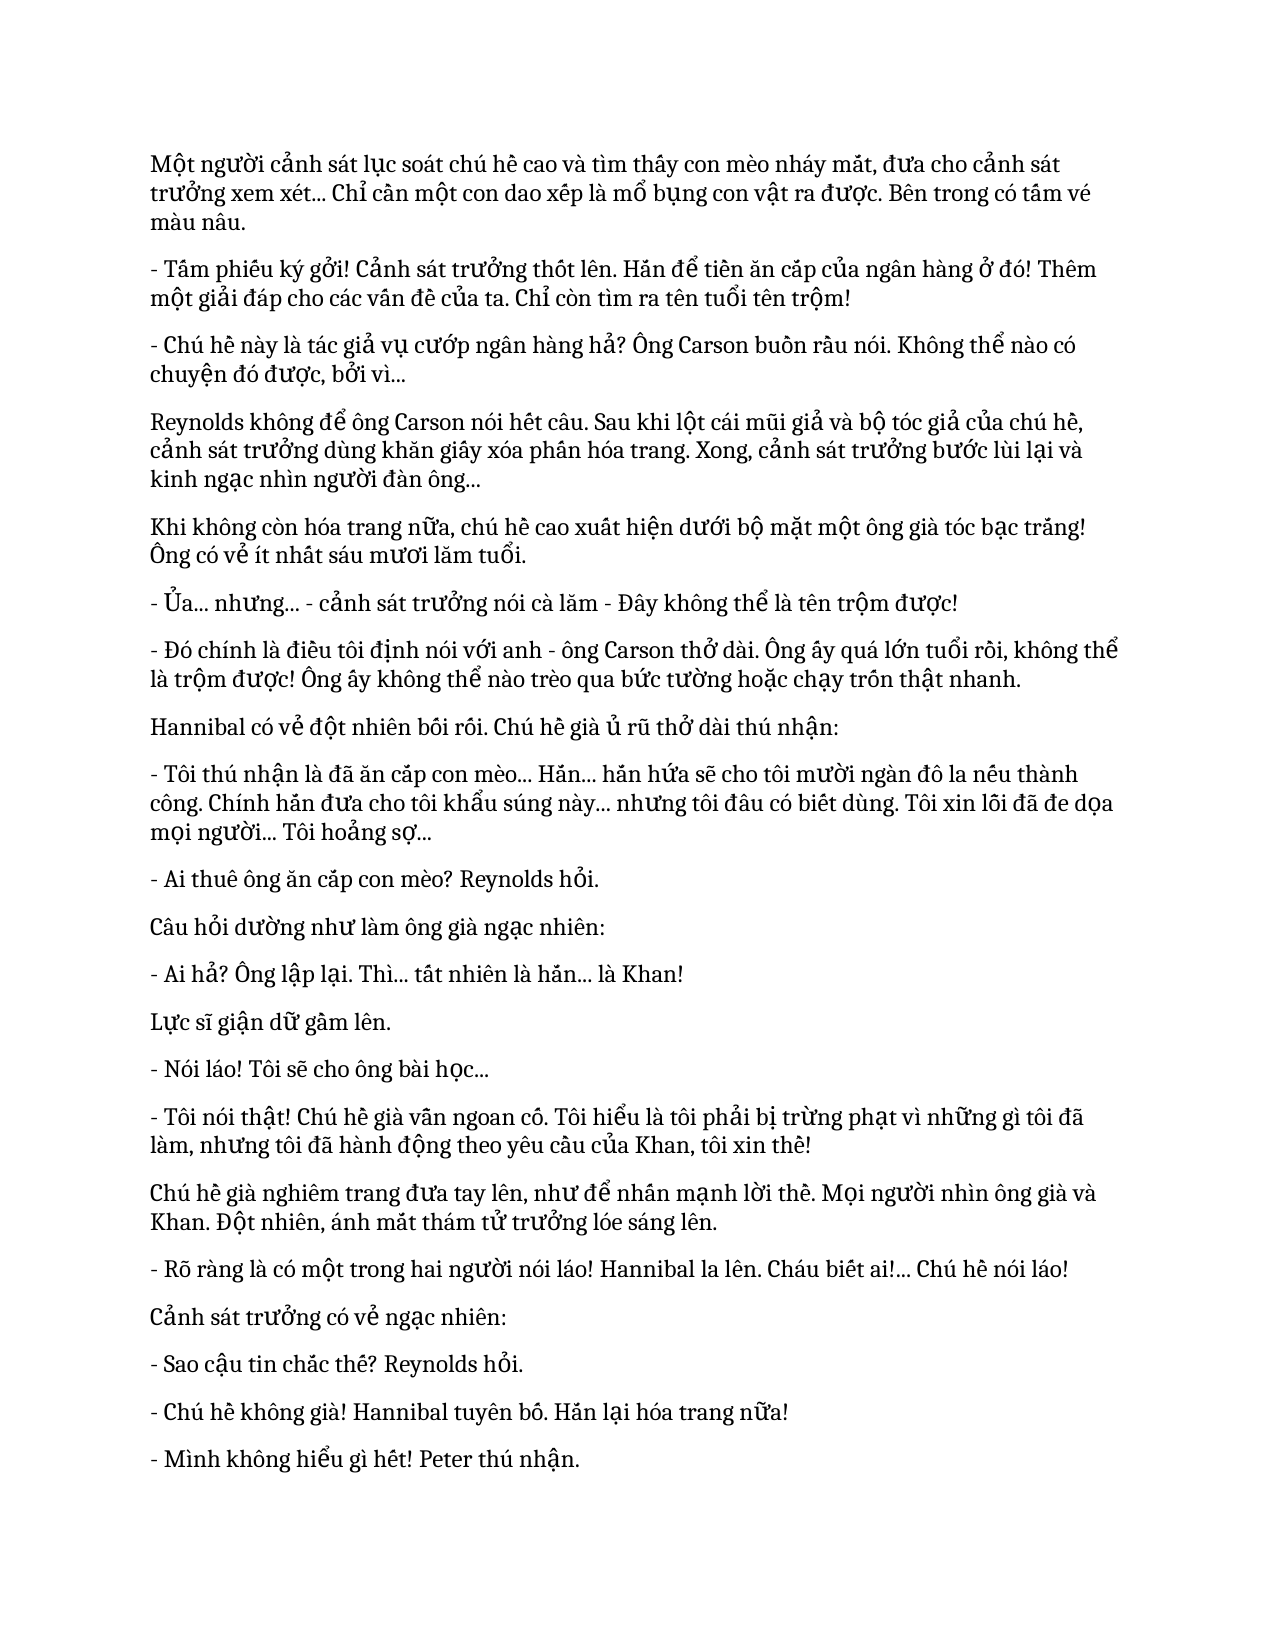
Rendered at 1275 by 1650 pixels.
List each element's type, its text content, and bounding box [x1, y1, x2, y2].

text Khi không còn hóa trang nữa, chú hề cao xuất hiện dưới bộ mặt một ông già tóc bạc trắng! Ông có vẻ ít nhất sáu mươi lăm tuổi. [150, 512, 1125, 570]
text - Ai thuê ông ăn cắp con mèo? Reynolds hỏi. [150, 865, 1125, 894]
text - Tôi nói thật! Chú hề già vẫn ngoan cố. Tôi hiểu là tôi phải bị trừng phạt vì những gì tôi đã làm, nhưng tôi đã hành động theo yêu cầu của Khan, tôi xin thề! [150, 1102, 1125, 1160]
text - Ủa... nhưng... - cảnh sát trưởng nói cà lăm - Đây không thể là tên trộm được! [150, 589, 1125, 617]
text Câu hỏi dường như làm ông già ngạc nhiên: [150, 912, 1125, 941]
text - Chú hề không già! Hannibal tuyên bố. Hắn lại hóa trang nữa! [150, 1397, 1125, 1426]
text - Đó chính là điều tôi định nói với anh - ông Carson thở dài. Ông ấy quá lớn tuổi rồi, không thể là trộm được! Ông ấy không thể nào trèo qua bức tường hoặc chạy trốn thật nhanh. [150, 636, 1125, 694]
text - Nói láo! Tôi sẽ cho ông bài học... [150, 1055, 1125, 1084]
text Hannibal có vẻ đột nhiên bối rối. Chú hề già ủ rũ thở dài thú nhận: [150, 712, 1125, 741]
text Lực sĩ giận dữ gầm lên. [150, 1007, 1125, 1036]
text Chú hề già nghiêm trang đưa tay lên, như để nhấn mạnh lời thề. Mọi người nhìn ông già và Khan. Đột nhiên, ánh mắt thám tử trưởng lóe sáng lên. [150, 1179, 1125, 1236]
text - Tôi thú nhận là đã ăn cắp con mèo... Hắn... hắn hứa sẽ cho tôi mười ngàn đô la nếu thành công. Chính hắn đưa cho tôi khẩu súng này... nhưng tôi đâu có biết dùng. Tôi xin lỗi đã đe dọa mọi người... Tôi hoảng sợ... [150, 760, 1125, 846]
text - Rõ ràng là có một trong hai người nói láo! Hannibal la lên. Cháu biết ai!... Chú hề nói láo! [150, 1255, 1125, 1284]
text - Sao cậu tin chắc thế? Reynolds hỏi. [150, 1350, 1125, 1379]
text - Mình không hiểu gì hết! Peter thú nhận. [150, 1445, 1125, 1474]
text - Tấm phiếu ký gởi! Cảnh sát trưởng thốt lên. Hắn để tiền ăn cắp của ngân hàng ở đó! Thêm một giải đáp cho các vấn đề của ta. Chỉ còn tìm ra tên tuổi tên trộm! [150, 255, 1125, 312]
text Cảnh sát trưởng có vẻ ngạc nhiên: [150, 1302, 1125, 1331]
text - Ai hả? Ông lập lại. Thì... tất nhiên là hắn... là Khan! [150, 960, 1125, 989]
text Reynolds không để ông Carson nói hết câu. Sau khi lột cái mũi giả và bộ tóc giả của chú hề, cảnh sát trưởng dùng khăn giấy xóa phấn hóa trang. Xong, cảnh sát trưởng bước lùi lại và kinh ngạc nhìn người đàn ông... [150, 407, 1125, 494]
text Một người cảnh sát lục soát chú hề cao và tìm thấy con mèo nháy mắt, đưa cho cảnh sát trưởng xem xét... Chỉ cần một con dao xếp là mổ bụng con vật ra được. Bên trong có tấm vé màu nâu. [150, 150, 1125, 236]
text - Chú hề này là tác giả vụ cướp ngân hàng hả? Ông Carson buồn rầu nói. Không thể nào có chuyện đó được, bởi vì... [150, 331, 1125, 389]
